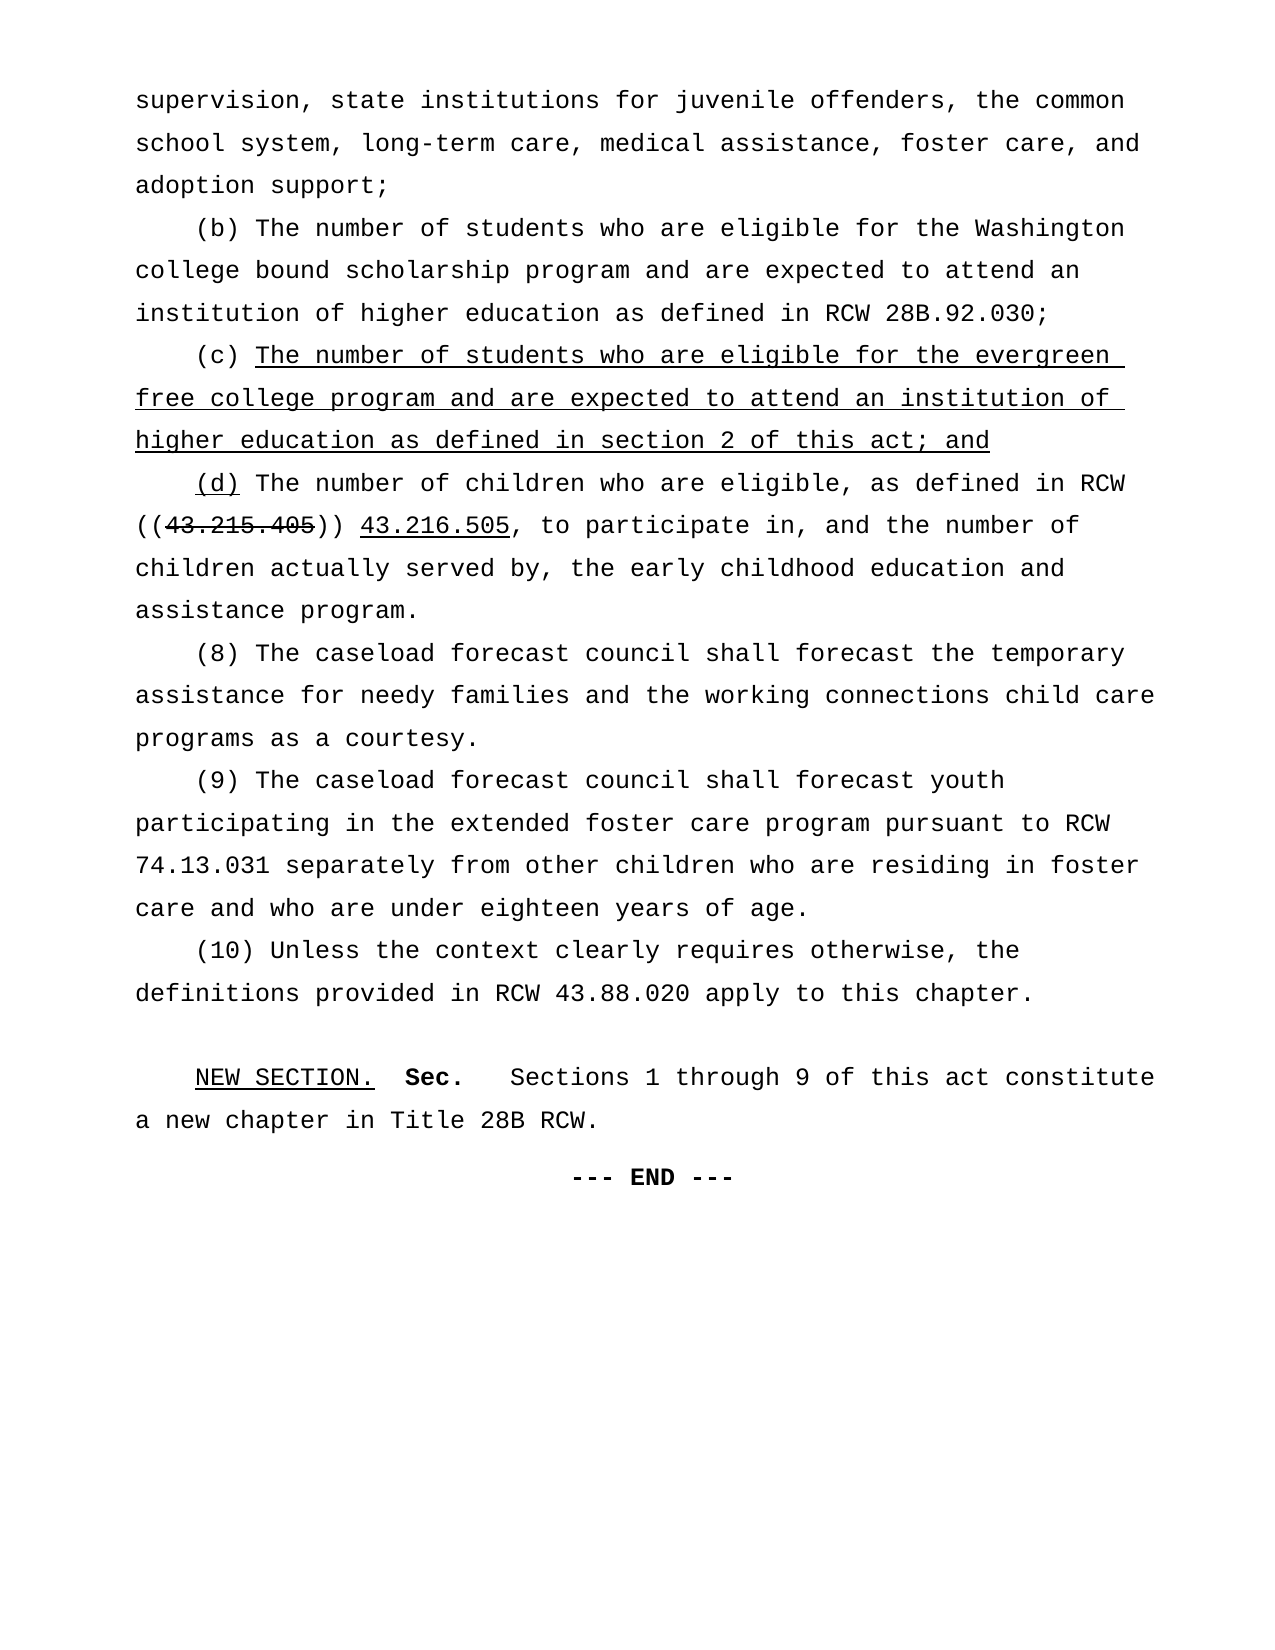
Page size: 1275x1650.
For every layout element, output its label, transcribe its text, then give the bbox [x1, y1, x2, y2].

text (d) The number of children who are eligible, as defined in RCW ((43.215.405)) 43.216.505, to participate in, and the number of children actually served by, the early childhood education and assistance program. [135, 457, 1170, 627]
text --- END --- [135, 1165, 1170, 1193]
text (c) The number of students who are eligible for the evergreen free college program and are expected to attend an institution of higher education as defined in section 2 of this act; and [135, 330, 1170, 457]
text (b) The number of students who are eligible for the Washington college bound scholarship program and are expected to attend an institution of higher education as defined in RCW 28B.92.030; [135, 202, 1170, 330]
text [135, 75, 1170, 202]
text NEW SECTION. Sec. Sections 1 through 9 of this act constitute a new chapter in Title 28B RCW. [135, 1052, 1170, 1137]
text (9) The caseload forecast council shall forecast youth participating in the extended foster care program pursuant to RCW 74.13.031 separately from other children who are residing in foster care and who are under eighteen years of age. [135, 755, 1170, 925]
text (8) The caseload forecast council shall forecast the temporary assistance for needy families and the working connections child care programs as a courtesy. [135, 627, 1170, 755]
text (10) Unless the context clearly requires otherwise, the definitions provided in RCW 43.88.020 apply to this chapter. [135, 925, 1170, 1010]
